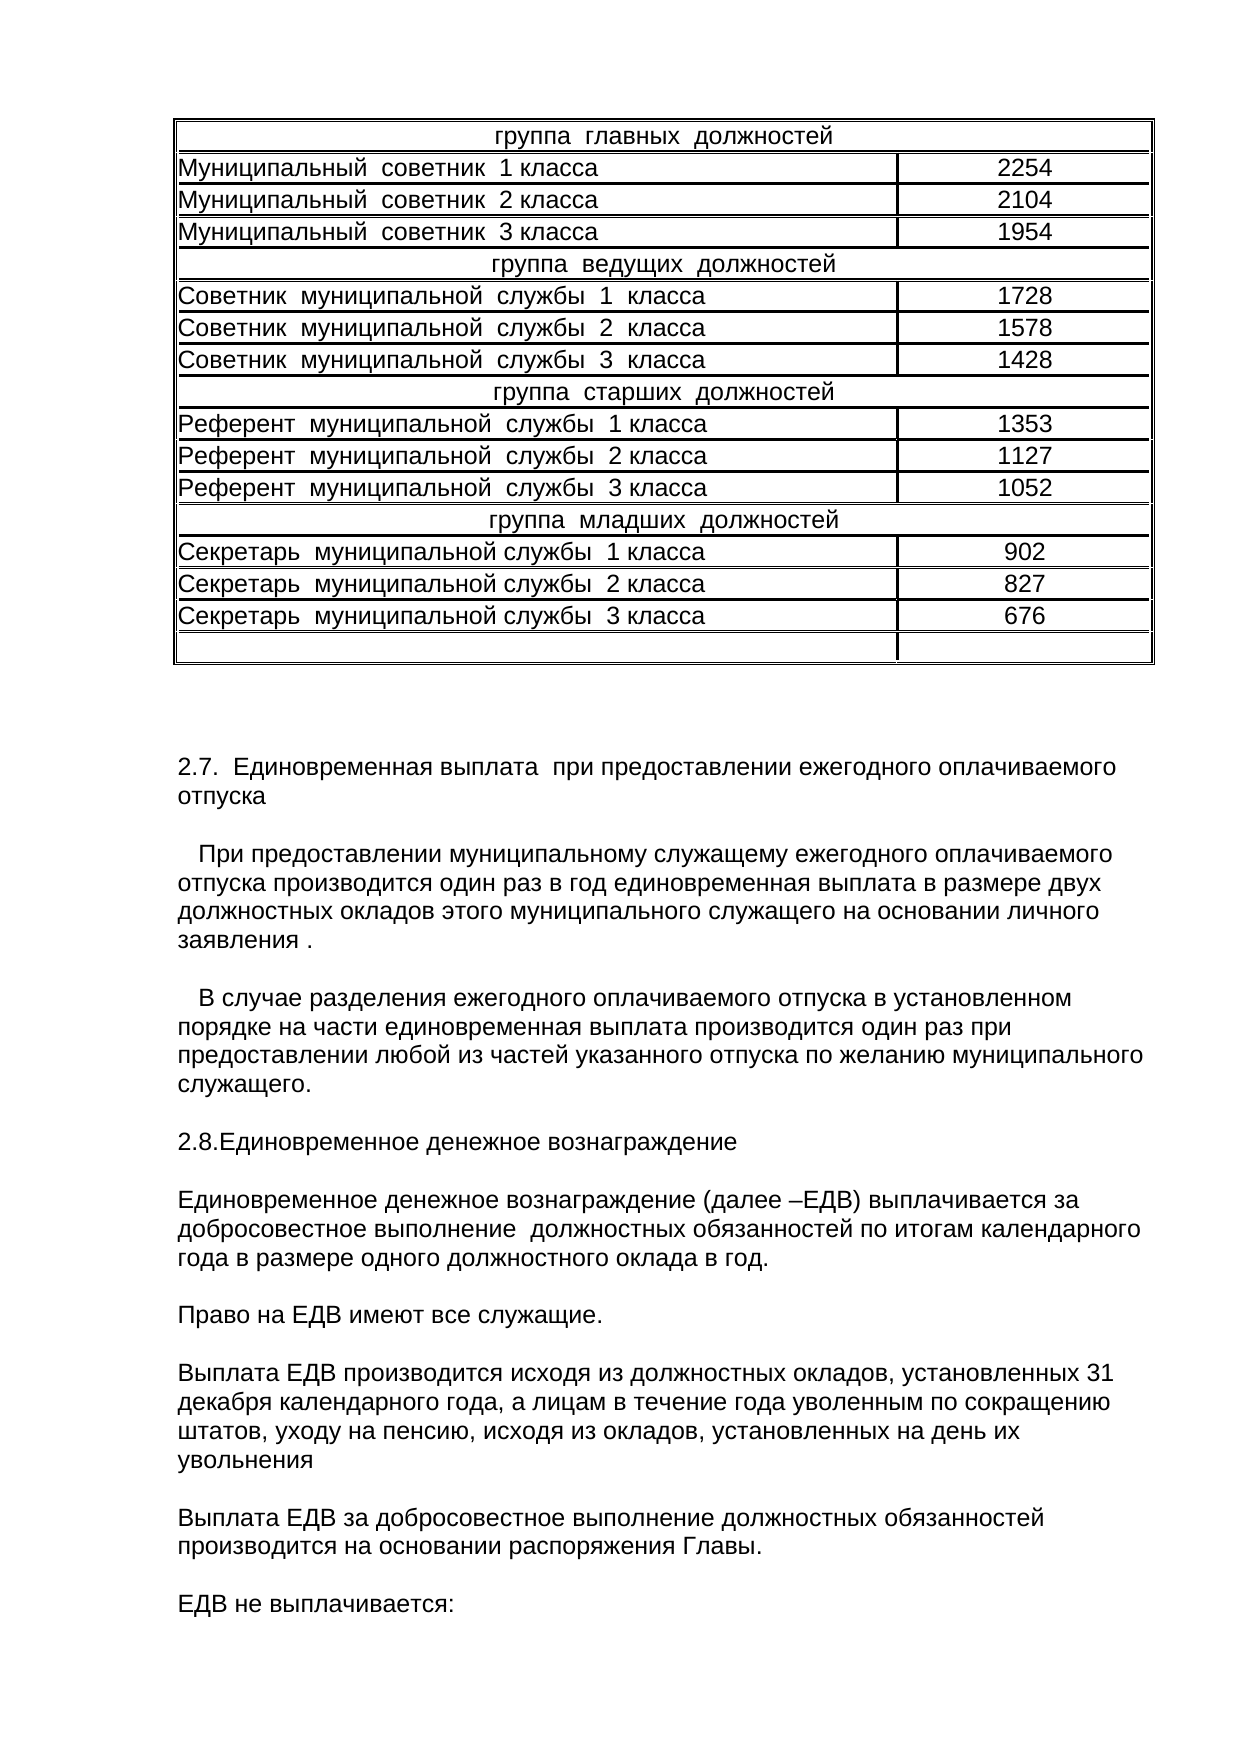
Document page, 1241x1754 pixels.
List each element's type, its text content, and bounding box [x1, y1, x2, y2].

table_cell 1578 [899, 310, 1151, 342]
table_cell группа ведущих должностей [177, 246, 1151, 278]
table_cell Секретарь муниципальной службы 3 класса [175, 598, 896, 630]
text 2.8.Единовременное денежное вознаграждение [177, 1127, 1152, 1156]
table_cell Муниципальный советник 2 класса [177, 182, 896, 214]
table_cell 1428 [899, 342, 1151, 374]
table_cell Секретарь муниципальной службы 1 класса [177, 534, 896, 566]
table_cell Референт муниципальной службы 1 класса [177, 406, 896, 438]
text 2.7. Единовременная выплата при предоставлении ежегодного оплачиваемого отпуска [177, 752, 1152, 809]
table_cell 676 [899, 598, 1153, 630]
table_cell 1728 [899, 278, 1152, 310]
table_cell Муниципальный советник 1 класса [177, 150, 896, 182]
table_cell 2104 [899, 182, 1151, 214]
table_cell 1127 [899, 438, 1153, 470]
table_cell 827 [897, 566, 1153, 598]
table_cell 1353 [899, 406, 1151, 438]
text Выплата ЕДВ производится исходя из должностных окладов, установленных 31 декабря календарного года, а лицам в течение года уволенным по сокращению штатов, уходу на пенсию, исходя из окладов, установленных на день их увольнения [177, 1358, 1152, 1473]
table_cell [175, 630, 897, 662]
table_cell [897, 630, 1153, 662]
table_cell Советник муниципальной службы 1 класса [177, 278, 896, 310]
table_cell Советник муниципальной службы 2 класса [177, 310, 896, 342]
table_cell 902 [899, 534, 1151, 566]
table_cell 1052 [899, 470, 1151, 502]
table_cell Референт муниципальной службы 3 класса [177, 470, 896, 502]
table_cell Секретарь муниципальной службы 2 класса [175, 566, 897, 598]
text При предоставлении муниципальному служащему ежегодного оплачиваемого отпуска производится один раз в год единовременная выплата в размере двух должностных окладов этого муниципального служащего на основании личного заявления . [177, 839, 1152, 954]
table_cell Муниципальный советник 3 класса [177, 214, 896, 246]
text Выплата ЕДВ за добросовестное выполнение должностных обязанностей производится на основании распоряжения Главы. [177, 1502, 1152, 1560]
text Право на ЕДВ имеют все служащие. [177, 1300, 1152, 1329]
text Единовременное денежное вознаграждение (далее –ЕДВ) выплачивается за добросовестное выполнение должностных обязанностей по итогам календарного года в размере одного должностного оклада в год. [177, 1185, 1152, 1271]
table_cell Референт муниципальной службы 2 класса [175, 438, 896, 470]
text В случае разделения ежегодного оплачиваемого отпуска в установленном порядке на части единовременная выплата производится один раз при предоставлении любой из частей указанного отпуска по желанию муниципального служащего. [177, 983, 1152, 1098]
table_cell группа младших должностей [175, 502, 1153, 534]
text ЕДВ не выплачивается: [177, 1589, 1152, 1618]
table_cell группа главных должностей [177, 122, 1151, 150]
table_cell Советник муниципальной службы 3 класса [177, 342, 896, 374]
table_cell 2254 [899, 150, 1152, 182]
table_cell группа старших должностей [177, 374, 1151, 406]
table_cell 1954 [899, 214, 1152, 246]
